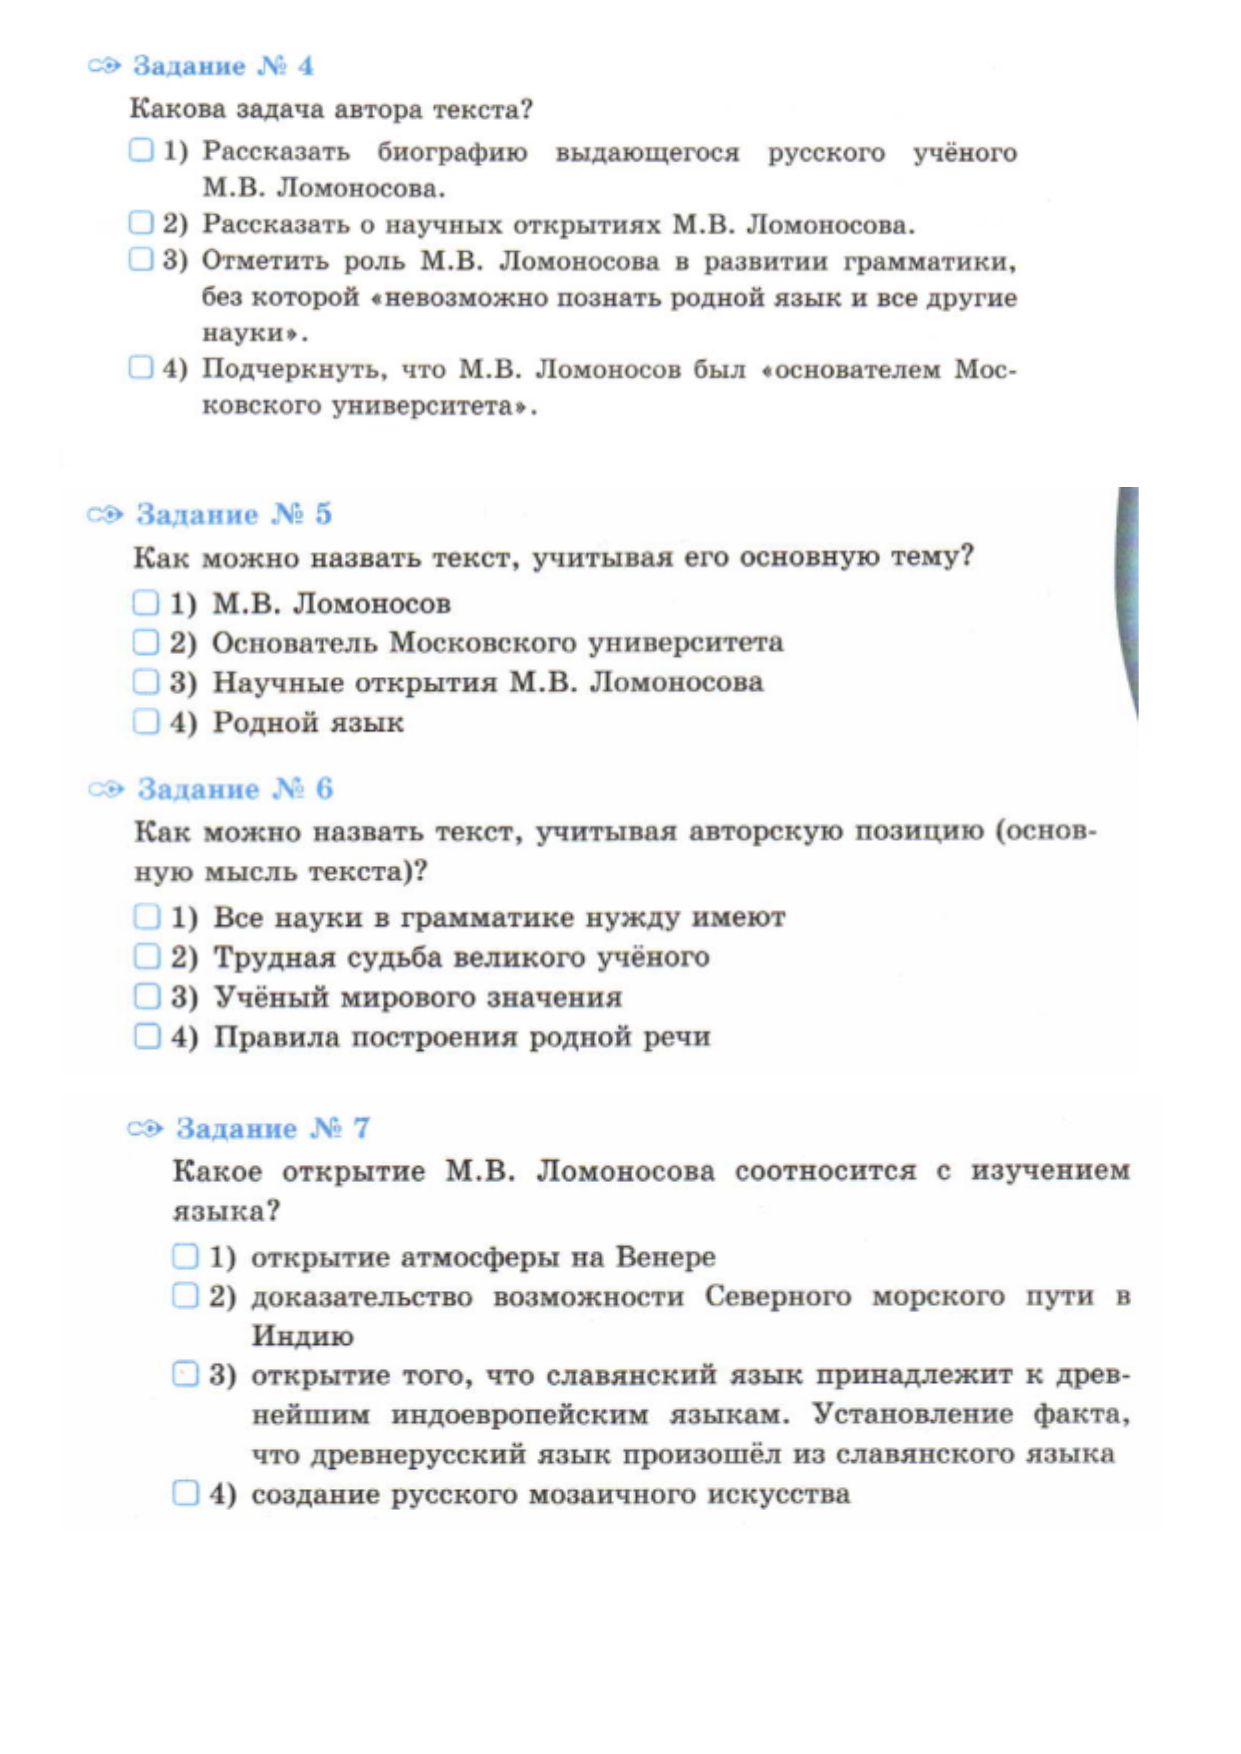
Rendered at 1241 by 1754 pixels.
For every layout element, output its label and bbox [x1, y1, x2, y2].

picture [59, 487, 1139, 1076]
picture [59, 44, 1073, 469]
picture [59, 1094, 1164, 1532]
